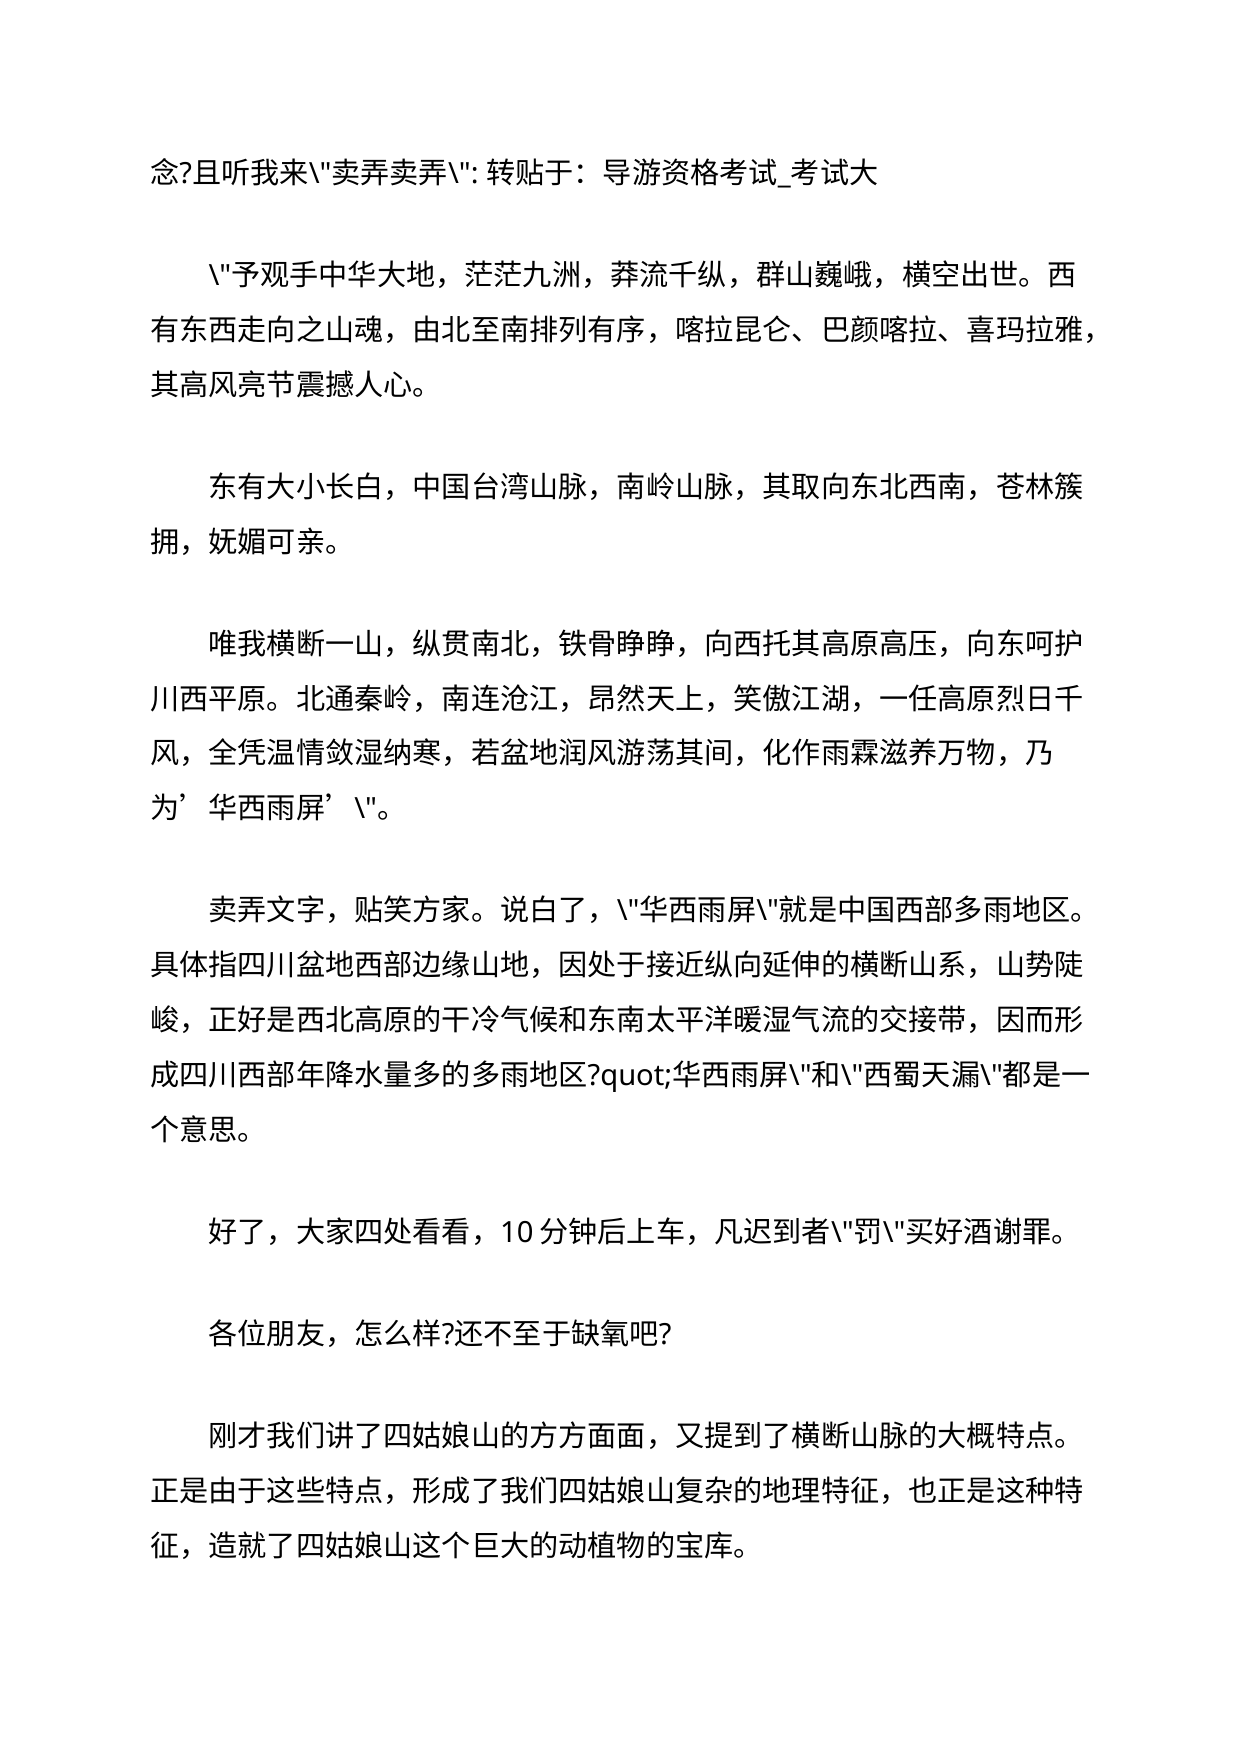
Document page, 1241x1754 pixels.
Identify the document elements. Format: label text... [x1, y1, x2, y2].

text 唯我横断一山，纵贯南北，铁骨睁睁，向西托其高原高压，向东呵护川西平原。北通秦岭，南连沧江，昂然天上，笑傲江湖，一任高原烈日千风，全凭温情敛湿纳寒，若盆地润风游荡其间，化作雨霖滋养万物，乃为’华西雨屏’\"。 [150, 620, 1090, 827]
text 刚才我们讲了四姑娘山的方方面面，又提到了横断山脉的大概特点。正是由于这些特点，形成了我们四姑娘山复杂的地理特征，也正是这种特征，造就了四姑娘山这个巨大的动植物的宝库。 [150, 1412, 1090, 1564]
text 卖弄文字，贴笑方家。说白了，\"华西雨屏\"就是中国西部多雨地区。具体指四川盆地西部边缘山地，因处于接近纵向延伸的横断山系，山势陡峻，正好是西北高原的干冷气候和东南太平洋暖湿气流的交接带，因而形成四川西部年降水量多的多雨地区?quot;华西雨屏\"和\"西蜀天漏\"都是一个意思。 [150, 887, 1090, 1149]
text 东有大小长白，中国台湾山脉，南岭山脉，其取向东北西南，苍林簇拥，妩媚可亲。 [150, 464, 1090, 561]
text \"予观手中华大地，茫茫九洲，莽流千纵，群山巍峨，横空出世。西有东西走向之山魂，由北至南排列有序，喀拉昆仑、巴颜喀拉、喜玛拉雅，其高风亮节震撼人心。 [150, 252, 1090, 404]
text 各位朋友，怎么样?还不至于缺氧吧? [150, 1311, 1090, 1353]
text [150, 150, 1090, 192]
text 好了，大家四处看看，10分钟后上车，凡迟到者\"罚\"买好酒谢罪。 [150, 1208, 1090, 1251]
